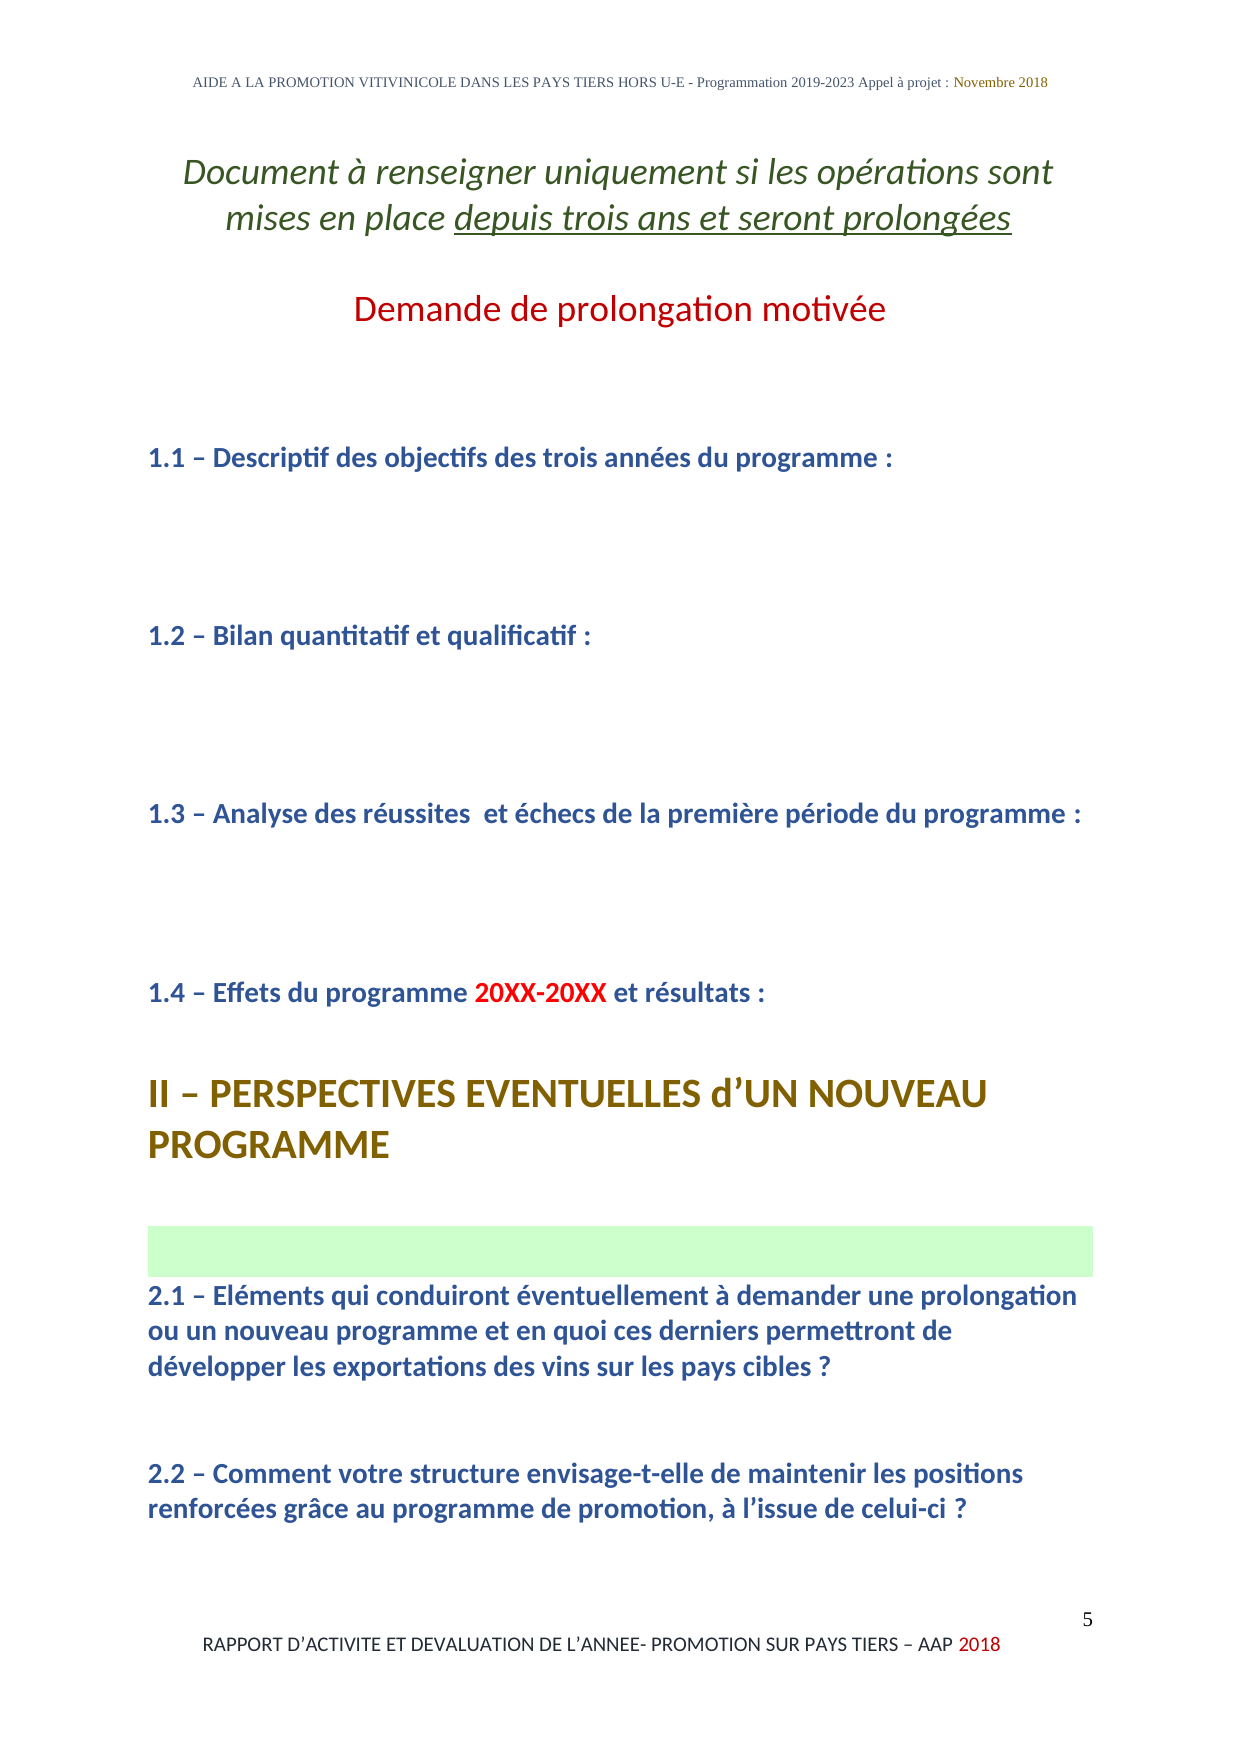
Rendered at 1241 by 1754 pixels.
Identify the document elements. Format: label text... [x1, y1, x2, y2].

subtitle Document à renseigner uniquement si les opérations sont mises en place depuis trois ans et seront prolongées [148, 148, 1093, 239]
text II – PERSPECTIVES EVENTUELLES d’UN NOUVEAU PROGRAMME [148, 1067, 1093, 1168]
text 2.1 – Eléments qui conduiront éventuellement à demander une prolongation ou un nouveau programme et en quoi ces derniers permettront de développer les exportations des vins sur les pays cibles ? [148, 1277, 1093, 1384]
text 1.1 – Descriptif des objectifs des trois années du programme : [148, 439, 1093, 475]
subtitle Demande de prolongation motivée [148, 285, 1093, 331]
text 1.2 – Bilan quantitatif et qualificatif : [148, 617, 1093, 653]
text 1.4 – Effets du programme 20XX-20XX et résultats : [148, 974, 1093, 1009]
text 2.2 – Comment votre structure envisage-t-elle de maintenir les positions renforcées grâce au programme de promotion, à l’issue de celui-ci ? [148, 1455, 1093, 1526]
text 1.3 – Analyse des réussites et échecs de la première période du programme : [148, 796, 1093, 831]
